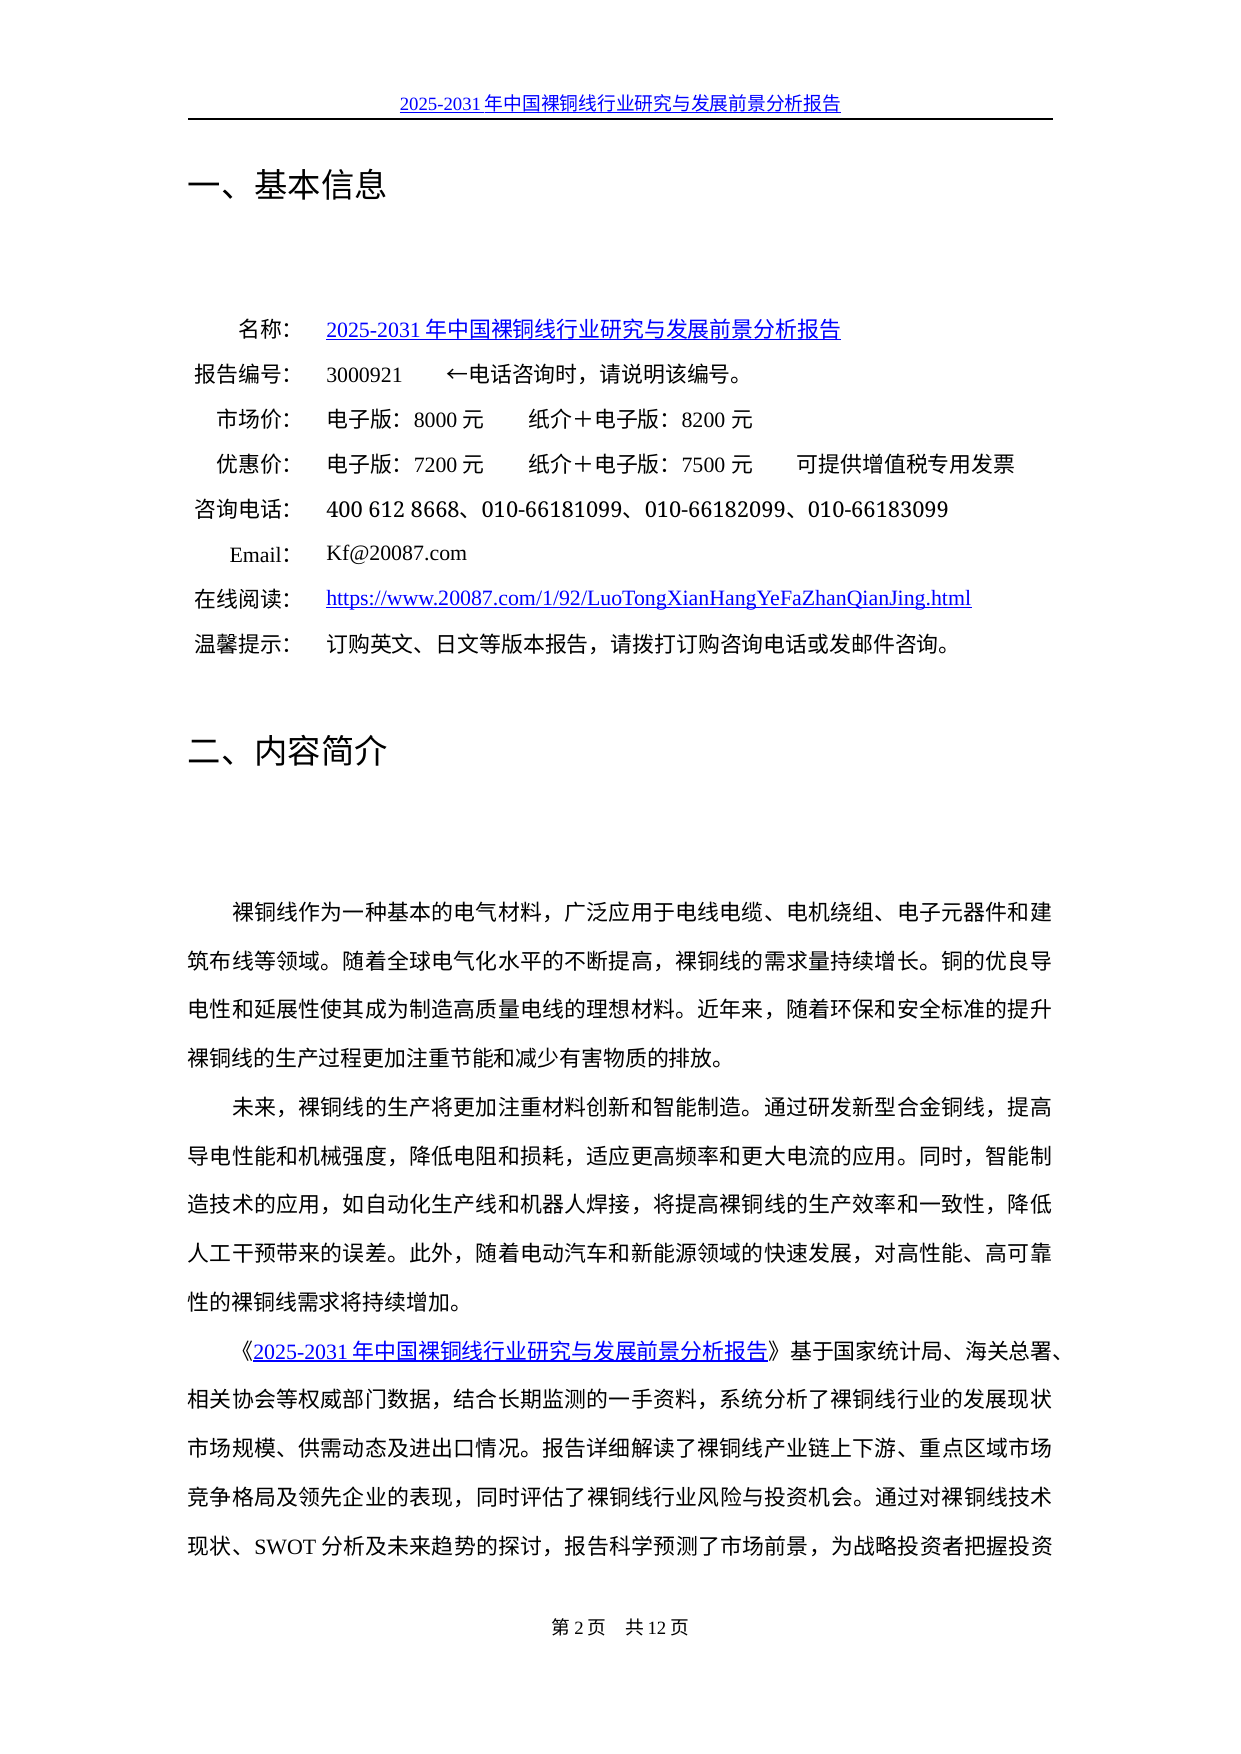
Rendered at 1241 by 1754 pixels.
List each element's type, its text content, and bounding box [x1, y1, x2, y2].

table_cell 市场价： [167, 402, 315, 447]
table_cell 订购英文、日文等版本报告，请拨打订购咨询电话或发邮件咨询。 [315, 627, 1073, 672]
table_cell 咨询电话： [167, 492, 315, 537]
table_header 2025-2031年中国裸铜线行业研究与发展前景分析报告 [315, 312, 1073, 357]
title 一、基本信息 [187, 150, 1053, 215]
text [187, 894, 1053, 1561]
table_cell 电子版：7200 元 纸介＋电子版：7500 元 可提供增值税专用发票 [315, 447, 1073, 492]
table_cell 3000921 ←电话咨询时，请说明该编号。 [315, 357, 1073, 402]
table_cell 温馨提示： [167, 627, 315, 672]
table_cell 在线阅读： [167, 582, 315, 627]
table_header 名称： [167, 312, 315, 357]
table_cell [315, 582, 1073, 627]
table_cell Kf@20087.com [315, 537, 1073, 582]
table_cell Email： [167, 537, 315, 582]
table_cell 400 612 8668、010-66181099、010-66182099、010-66183099 [315, 492, 1073, 537]
table_cell 优惠价： [167, 447, 315, 492]
table_cell 报告编号： [167, 357, 315, 402]
title 二、内容简介 [187, 717, 1053, 782]
table_cell 电子版：8000 元 纸介＋电子版：8200 元 [315, 402, 1073, 447]
